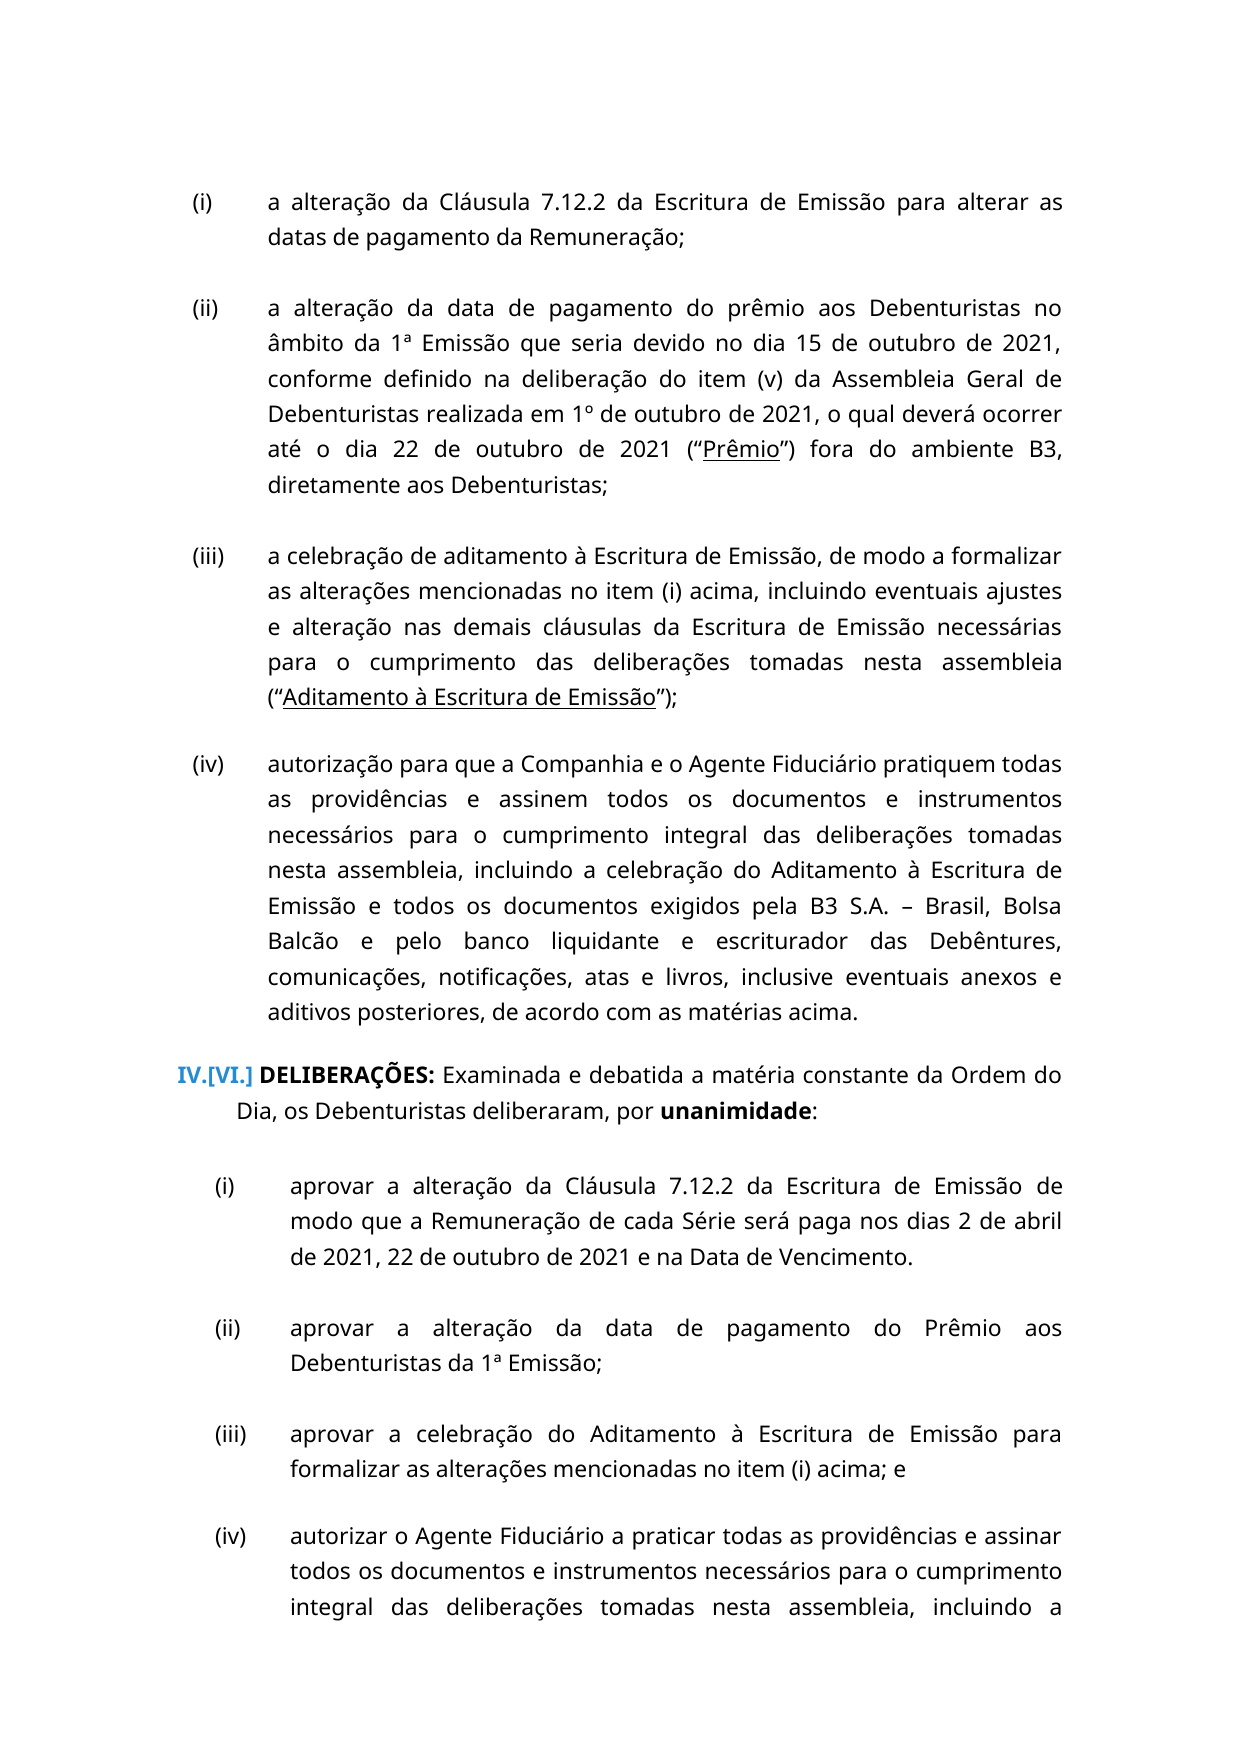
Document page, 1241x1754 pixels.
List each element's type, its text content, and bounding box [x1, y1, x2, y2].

list a alteração da data de pagamento do prêmio aos Debenturistas no âmbito da 1ª Emissão que seria devido no dia 15 de outubro de 2021, conforme definido na deliberação do item (v) da Assembleia Geral de Debenturistas realizada em 1º de outubro de 2021, o qual deverá ocorrer até o dia 22 de outubro de 2021 (“Prêmio”) fora do ambiente B3, diretamente aos Debenturistas; [192, 288, 1063, 500]
list aprovar a alteração da Cláusula 7.12.2 da Escritura de Emissão de modo que a Remuneração de cada Série será paga nos dias 2 de abril de 2021, 22 de outubro de 2021 e na Data de Vencimento. [215, 1166, 1063, 1272]
list autorização para que a Companhia e o Agente Fiduciário pratiquem todas as providências e assinem todos os documentos e instrumentos necessários para o cumprimento integral das deliberações tomadas nesta assembleia, incluindo a celebração do Aditamento à Escritura de Emissão e todos os documentos exigidos pela B3 S.A. – Brasil, Bolsa Balcão e pelo banco liquidante e escriturador das Debêntures, comunicações, notificações, atas e livros, inclusive eventuais anexos e aditivos posteriores, de acordo com as matérias acima. [192, 744, 1063, 1027]
list aprovar a celebração do Aditamento à Escritura de Emissão para formalizar as alterações mencionadas no item (i) acima; e [215, 1414, 1063, 1485]
list aprovar a alteração da data de pagamento do Prêmio aos Debenturistas da 1ª Emissão; [215, 1308, 1063, 1378]
list a alteração da Cláusula 7.12.2 da Escritura de Emissão para alterar as datas de pagamento da Remuneração; [192, 182, 1063, 252]
list a celebração de aditamento à Escritura de Emissão, de modo a formalizar as alterações mencionadas no item (i) acima, incluindo eventuais ajustes e alteração nas demais cláusulas da Escritura de Emissão necessárias para o cumprimento das deliberações tomadas nesta assembleia (“Aditamento à Escritura de Emissão”); [192, 536, 1063, 713]
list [215, 1516, 1063, 1622]
list DELIBERAÇÕES: Examinada e debatida a matéria constante da Ordem do Dia, os Debenturistas deliberaram, por unanimidade: [177, 1059, 1063, 1126]
